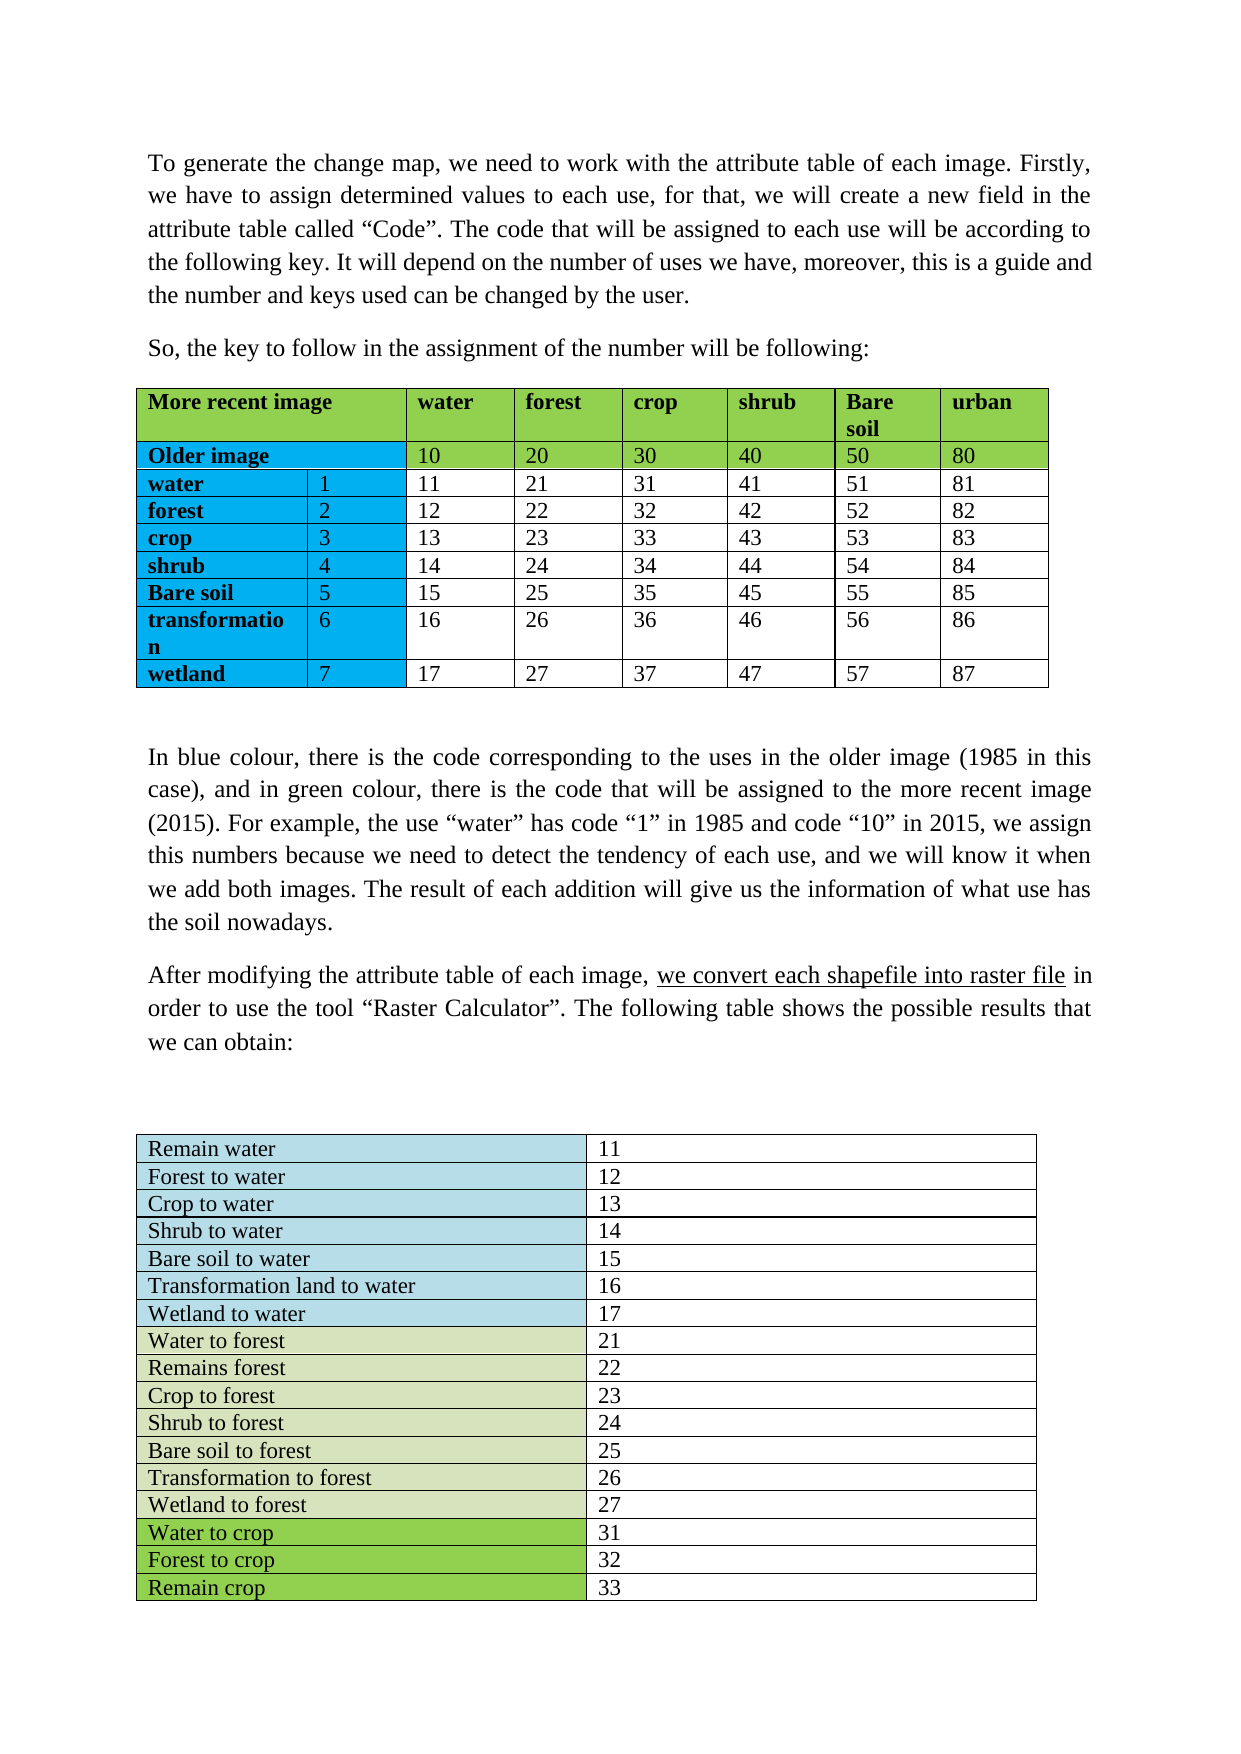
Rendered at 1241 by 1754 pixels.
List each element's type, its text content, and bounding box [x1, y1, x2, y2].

table_cell 81 [941, 470, 1048, 496]
table_cell 12 [407, 497, 514, 523]
table_cell 24 [515, 552, 622, 578]
text In blue colour, there is the code corresponding to the uses in the older image (1985 in this case), and in green colour, there is the code that will be assigned to the more recent image (2015). For example, the use “water” has code “1” in 1985 and code “10” in 2015, we assign this numbers because we need to detect the tendency of each use, and we will know it when we add both images. The result of each addition will give us the information of what use has the soil nowadays. [148, 742, 1093, 935]
table_cell 16 [407, 607, 514, 659]
table_cell 6 [308, 607, 406, 659]
table_cell Transformation land to water [137, 1272, 586, 1299]
table_cell Bare soil to water [137, 1245, 586, 1271]
table_cell 13 [407, 524, 514, 551]
table_cell 56 [836, 607, 940, 659]
table_cell 46 [728, 607, 834, 659]
table_cell shrub [137, 552, 307, 578]
text So, the key to follow in the assignment of the number will be following: [148, 333, 1093, 362]
table_cell Transformation to forest [137, 1464, 586, 1490]
table_cell 31 [623, 470, 727, 496]
table_cell water [137, 470, 307, 496]
table_cell 12 [587, 1163, 1036, 1189]
table_header Bare soil [836, 389, 940, 441]
table_header forest [515, 389, 622, 441]
table_cell Crop to forest [137, 1382, 586, 1408]
table_header water [407, 389, 514, 441]
table_cell 15 [587, 1245, 1036, 1271]
text To generate the change map, we need to work with the attribute table of each image. Firstly, we have to assign determined values to each use, for that, we will create a new field in the attribute table called “Code”. The code that will be assigned to each use will be according to the following key. It will depend on the number of uses we have, moreover, this is a guide and the number and keys used can be changed by the user. [148, 148, 1093, 308]
table_cell 26 [587, 1464, 1036, 1490]
table_cell Bare soil to forest [137, 1437, 586, 1463]
table_cell 13 [587, 1190, 1036, 1216]
table_cell 57 [836, 660, 940, 687]
table_cell 33 [623, 524, 727, 551]
table_cell Bare soil [137, 579, 307, 606]
table_cell 45 [728, 579, 834, 606]
table_cell Crop to water [137, 1190, 586, 1216]
table_cell 21 [587, 1327, 1036, 1353]
table_cell 15 [407, 579, 514, 606]
table_cell 82 [941, 497, 1048, 523]
table_cell 35 [623, 579, 727, 606]
table_cell 52 [836, 497, 940, 523]
table_cell 55 [836, 579, 940, 606]
table_cell 44 [728, 552, 834, 578]
table_cell 85 [941, 579, 1048, 606]
table_cell 23 [515, 524, 622, 551]
table_header More recent image [137, 389, 406, 441]
table_cell 26 [515, 607, 622, 659]
table_cell 41 [728, 470, 834, 496]
table_cell 25 [515, 579, 622, 606]
table_cell Older image [137, 442, 406, 468]
table_cell 51 [836, 470, 940, 496]
text After modifying the attribute table of each image, we convert each shapefile into raster file in order to use the tool “Raster Calculator”. The following table shows the possible results that we can obtain: [148, 961, 1093, 1055]
table_cell Forest to water [137, 1163, 586, 1189]
table_cell 87 [941, 660, 1048, 687]
table_header crop [623, 389, 727, 441]
table_cell Shrub to forest [137, 1409, 586, 1436]
table_header Remain water [137, 1135, 586, 1162]
table_cell 4 [308, 552, 406, 578]
table_cell 10 [407, 442, 514, 468]
table_cell 20 [515, 442, 622, 468]
table_cell 22 [515, 497, 622, 523]
table_cell 30 [623, 442, 727, 468]
table_cell 31 [587, 1519, 1036, 1545]
table_cell 32 [587, 1546, 1036, 1573]
table_header shrub [728, 389, 834, 441]
table_cell 17 [587, 1300, 1036, 1326]
table_cell Shrub to water [137, 1218, 586, 1244]
table_cell 22 [587, 1355, 1036, 1381]
table_cell 3 [308, 524, 406, 551]
table_cell 27 [515, 660, 622, 687]
table_cell Remains forest [137, 1355, 586, 1381]
table_cell 25 [587, 1437, 1036, 1463]
table_cell forest [137, 497, 307, 523]
table_cell 37 [623, 660, 727, 687]
table_cell 54 [836, 552, 940, 578]
table_cell 40 [728, 442, 834, 468]
table_cell Wetland to water [137, 1300, 586, 1326]
table_cell 14 [407, 552, 514, 578]
table_cell crop [137, 524, 307, 551]
table_cell 50 [836, 442, 940, 468]
table_cell 84 [941, 552, 1048, 578]
table_cell 14 [587, 1218, 1036, 1244]
table_cell 80 [941, 442, 1048, 468]
table_cell 21 [515, 470, 622, 496]
table_cell transformation [137, 607, 307, 659]
table_cell 34 [623, 552, 727, 578]
table_cell 86 [941, 607, 1048, 659]
table_cell 53 [836, 524, 940, 551]
table_cell Forest to crop [137, 1546, 586, 1573]
table_cell 27 [587, 1491, 1036, 1518]
table_cell 33 [587, 1574, 1036, 1600]
table_cell 1 [308, 470, 406, 496]
table_cell 43 [728, 524, 834, 551]
table_cell 24 [587, 1409, 1036, 1436]
table_cell Wetland to forest [137, 1491, 586, 1518]
table_header 11 [587, 1135, 1036, 1162]
table_cell 32 [623, 497, 727, 523]
table_cell 16 [587, 1272, 1036, 1299]
table_cell 17 [407, 660, 514, 687]
table_cell 36 [623, 607, 727, 659]
table_cell 11 [407, 470, 514, 496]
table_cell wetland [137, 660, 307, 687]
table_cell 5 [308, 579, 406, 606]
table_cell 42 [728, 497, 834, 523]
table_cell Remain crop [137, 1574, 586, 1600]
table_cell 7 [308, 660, 406, 687]
table_cell 23 [587, 1382, 1036, 1408]
table_header urban [941, 389, 1048, 441]
table_cell 83 [941, 524, 1048, 551]
table_cell 47 [728, 660, 834, 687]
table_cell 2 [308, 497, 406, 523]
table_cell Water to crop [137, 1519, 586, 1545]
table_cell Water to forest [137, 1327, 586, 1353]
